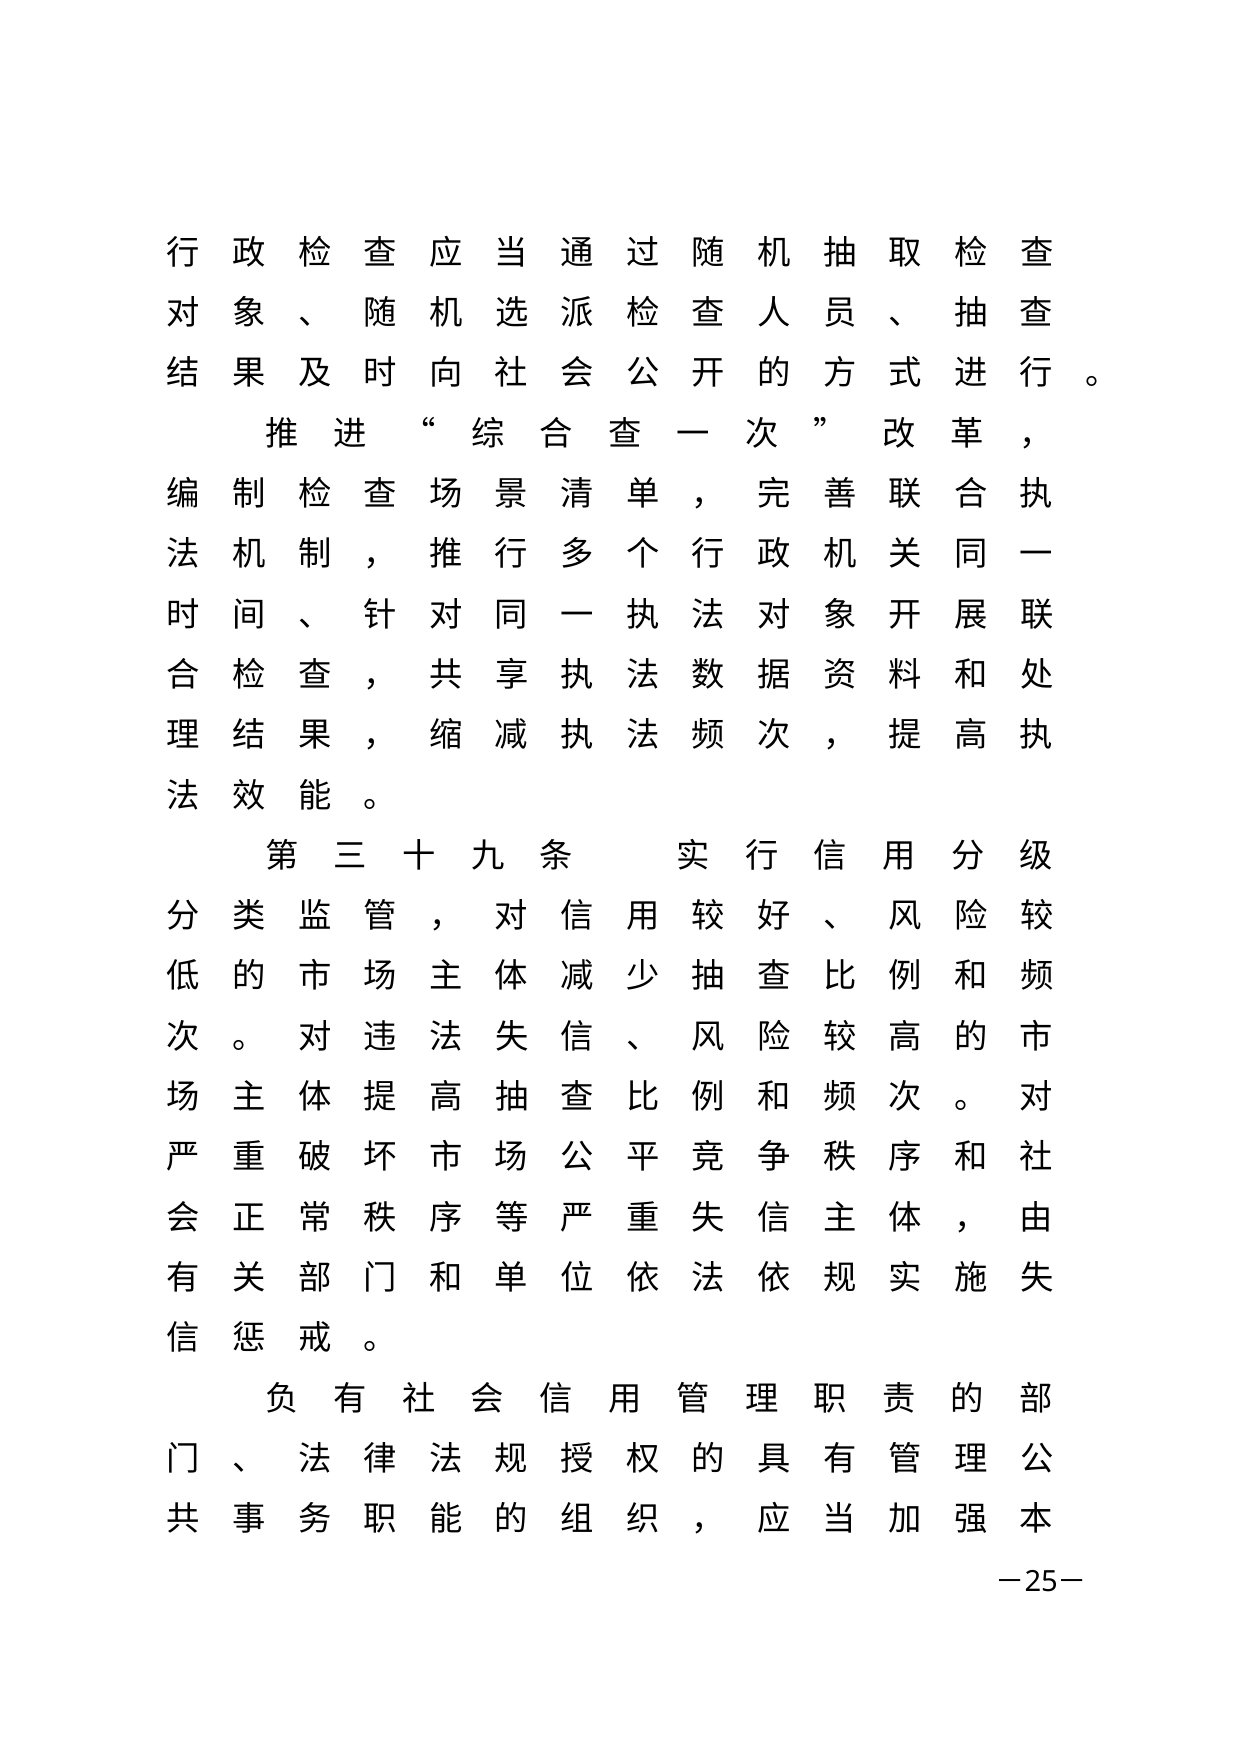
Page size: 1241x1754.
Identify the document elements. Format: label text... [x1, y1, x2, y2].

text 第三十九条 实行信用分级分类监管，对信用较好、风险较低的市场主体减少抽查比例和频次。对违法失信、风险较高的市场主体提高抽查比例和频次。对严重破坏市场公平竞争秩序和社会正常秩序等严重失信主体，由有关部门和单位依法依规实施失信惩戒。 [167, 823, 1085, 1365]
text 负有社会信用管理职责的部门、法律法规授权的具有管理公共事务职能的组织，应当加强本行业、本领域信用管理。 [167, 1365, 1085, 1546]
text 推进“综合查一次”改革，编制检查场景清单，完善联合执法机制，推行多个行政机关同一时间、针对同一执法对象开展联合检查，共享执法数据资料和处理结果，缩减执法频次，提高执法效能。 [167, 400, 1085, 823]
text 实施行政检查“双随机、一公开”，除直接涉及公共安全和人民群众生命健康等特殊行业、重点领域、安全生产监管需要外，行政检查应当通过随机抽取检查对象、随机选派检查人员、抽查结果及时向社会公开的方式进行。 [167, 219, 1085, 400]
